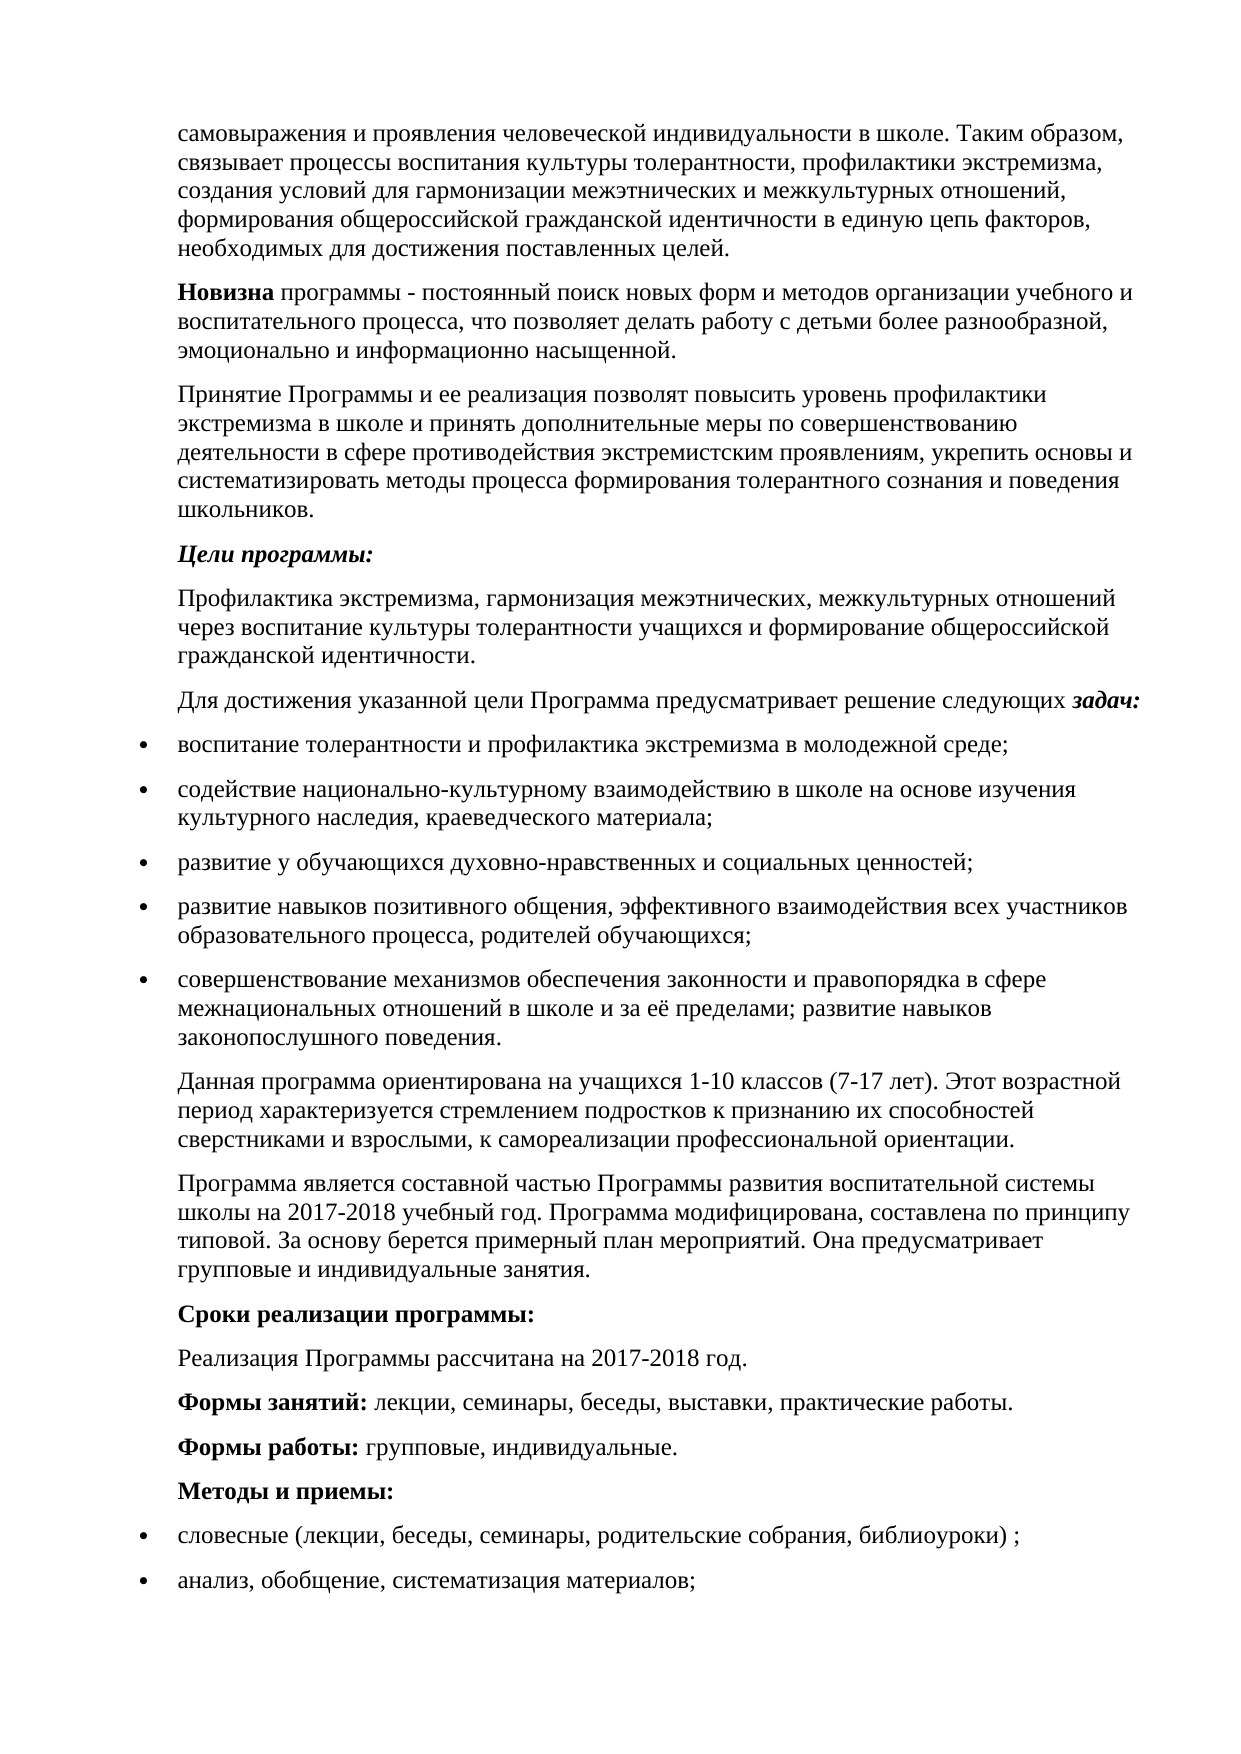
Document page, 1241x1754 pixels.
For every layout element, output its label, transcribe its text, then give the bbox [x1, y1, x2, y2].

list совершенствование механизмов обеспечения законности и правопорядка в сфере межнациональных отношений в школе и за её пределами; развитие навыков законопослушного поведения. [140, 964, 1152, 1051]
text Принятие Программы и ее реализация позволят повысить уровень профилактики экстремизма в школе и принять дополнительные меры по совершенствованию деятельности в сфере противодействия экстремистским проявлениям, укрепить основы и систематизировать методы процесса формирования толерантного сознания и поведения школьников. [177, 379, 1152, 523]
text Программа является составной частью Программы развития воспитательной системы школы на 2017-2018 учебный год. Программа модифицирована, составлена по принципу типовой. За основу берется примерный план мероприятий. Она предусматривает групповые и индивидуальные занятия. [177, 1168, 1152, 1283]
text Сроки реализации программы: [177, 1299, 1152, 1327]
text Формы работы: групповые, индивидуальные. [177, 1432, 1152, 1461]
text Новизна программы - постоянный поиск новых форм и методов организации учебного и воспитательного процесса, что позволяет делать работу с детьми более разнообразной, эмоционально и информационно насыщенной. [177, 277, 1152, 364]
list воспитание толерантности и профилактика экстремизма в молодежной среде; [140, 729, 1152, 758]
list анализ, обобщение, систематизация материалов; [140, 1565, 1152, 1594]
text Профилактика экстремизма, гармонизация межэтнических, межкультурных отношений через воспитание культуры толерантности учащихся и формирование общероссийской гражданской идентичности. [177, 583, 1152, 669]
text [177, 118, 1152, 262]
text Методы и приемы: [177, 1476, 1152, 1505]
text Формы занятий: лекции, семинары, беседы, выставки, практические работы. [177, 1387, 1152, 1416]
list развитие навыков позитивного общения, эффективного взаимодействия всех участников образовательного процесса, родителей обучающихся; [140, 891, 1152, 949]
list развитие у обучающихся духовно-нравственных и социальных ценностей; [140, 847, 1152, 876]
list словесные (лекции, беседы, семинары, родительские собрания, библиоуроки) ; [140, 1521, 1152, 1549]
text Цели программы: [177, 539, 1152, 567]
text Данная программа ориентирована на учащихся 1-10 классов (7-17 лет). Этот возрастной период характеризуется стремлением подростков к признанию их способностей сверстниками и взрослыми, к самореализации профессиональной ориентации. [177, 1066, 1152, 1152]
text Реализация Программы рассчитана на 2017-2018 год. [177, 1343, 1152, 1372]
text Для достижения указанной цели Программа предусматривает решение следующих задач: [177, 685, 1152, 714]
list содействие национально-культурному взаимодействию в школе на основе изучения культурного наследия, краеведческого материала; [140, 774, 1152, 831]
